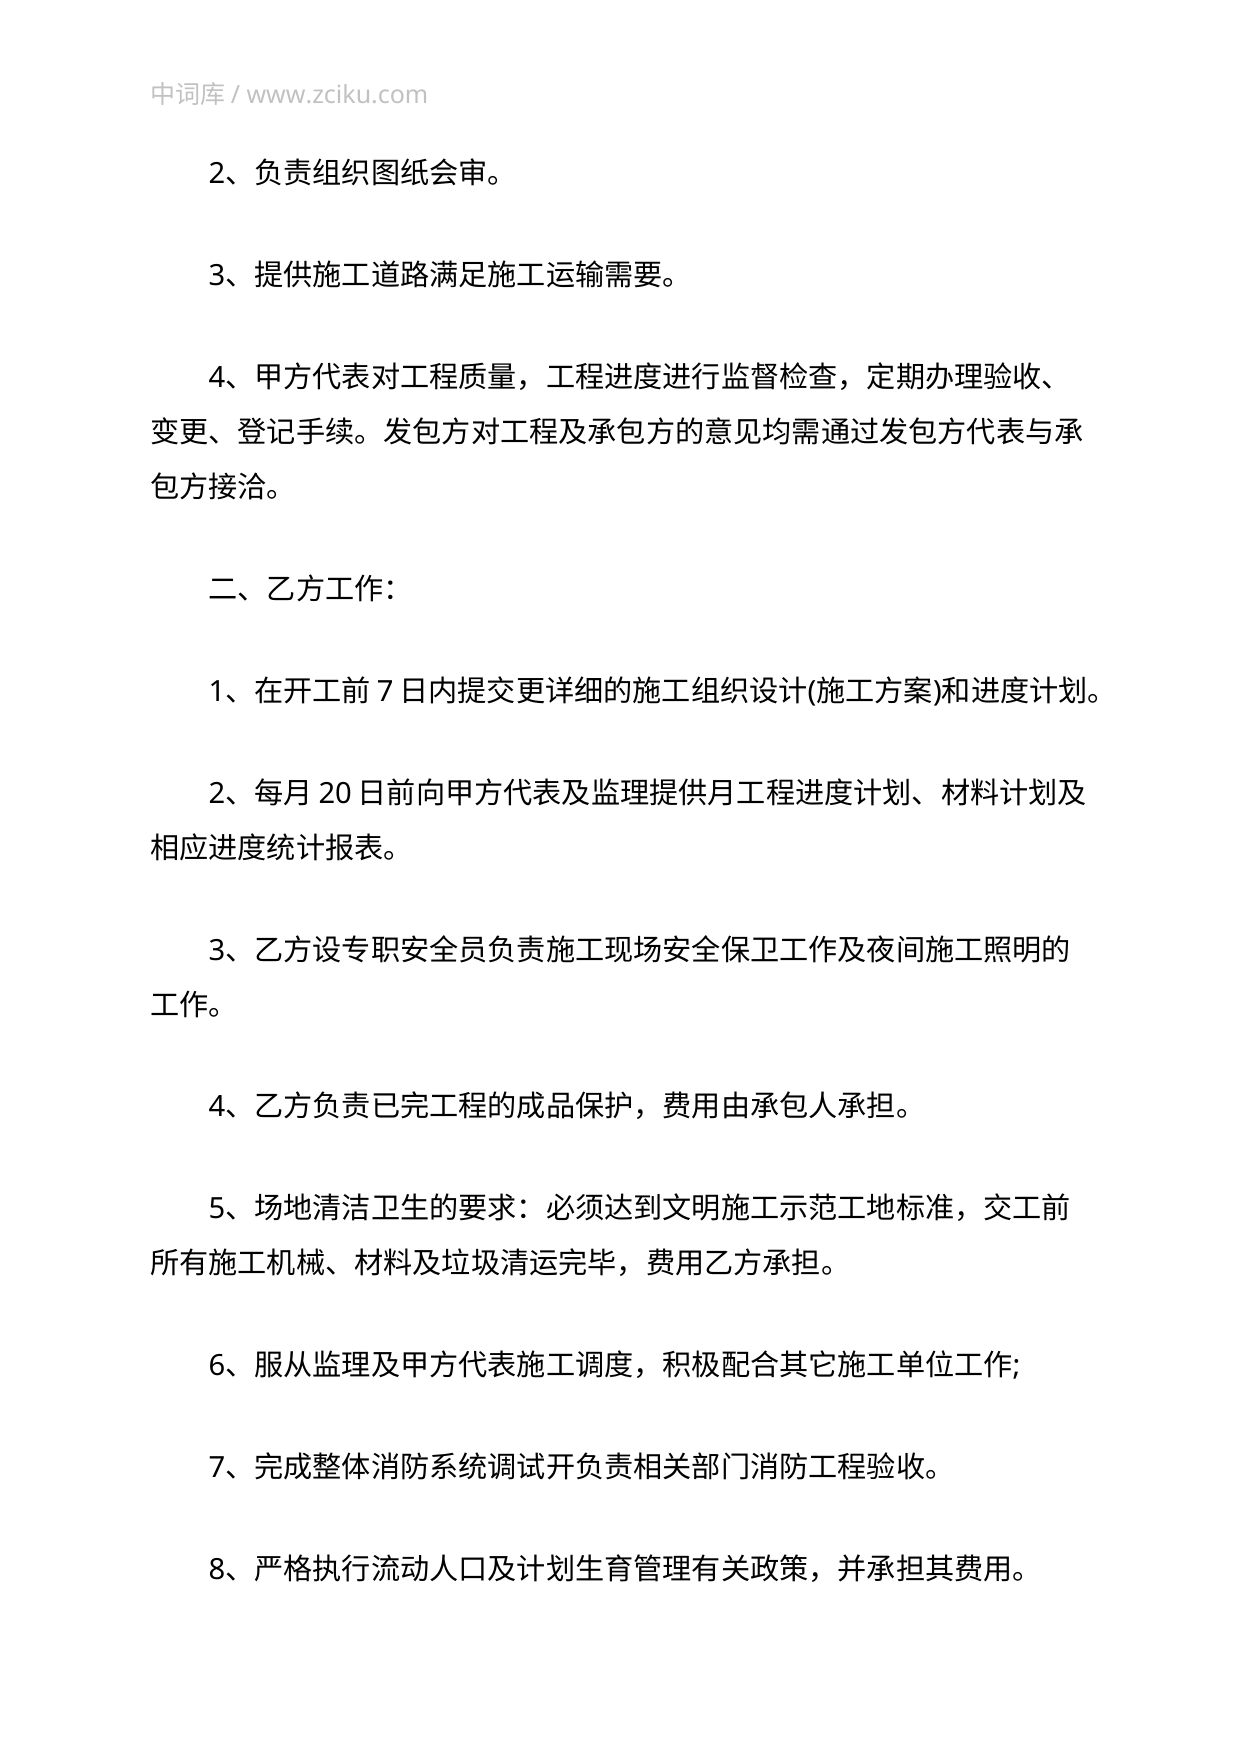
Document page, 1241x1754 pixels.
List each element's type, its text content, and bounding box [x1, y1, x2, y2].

text 4、乙方负责已完工程的成品保护，费用由承包人承担。 [150, 1083, 1090, 1125]
text 3、乙方设专职安全员负责施工现场安全保卫工作及夜间施工照明的工作。 [150, 926, 1090, 1023]
text 7、完成整体消防系统调试开负责相关部门消防工程验收。 [150, 1444, 1090, 1486]
text 二、乙方工作： [150, 566, 1090, 608]
text 4、甲方代表对工程质量，工程进度进行监督检查，定期办理验收、变更、登记手续。发包方对工程及承包方的意见均需通过发包方代表与承包方接洽。 [150, 354, 1090, 506]
text 6、服从监理及甲方代表施工调度，积极配合其它施工单位工作; [150, 1342, 1090, 1384]
text 1、在开工前7日内提交更详细的施工组织设计(施工方案)和进度计划。 [150, 667, 1090, 710]
text 3、提供施工道路满足施工运输需要。 [150, 252, 1090, 294]
text 2、每月20日前向甲方代表及监理提供月工程进度计划、材料计划及相应进度统计报表。 [150, 769, 1090, 867]
text 2、负责组织图纸会审。 [150, 150, 1090, 192]
text 5、场地清洁卫生的要求：必须达到文明施工示范工地标准，交工前所有施工机械、材料及垃圾清运完毕，费用乙方承担。 [150, 1185, 1090, 1282]
text 8、严格执行流动人口及计划生育管理有关政策，并承担其费用。 [150, 1546, 1090, 1588]
